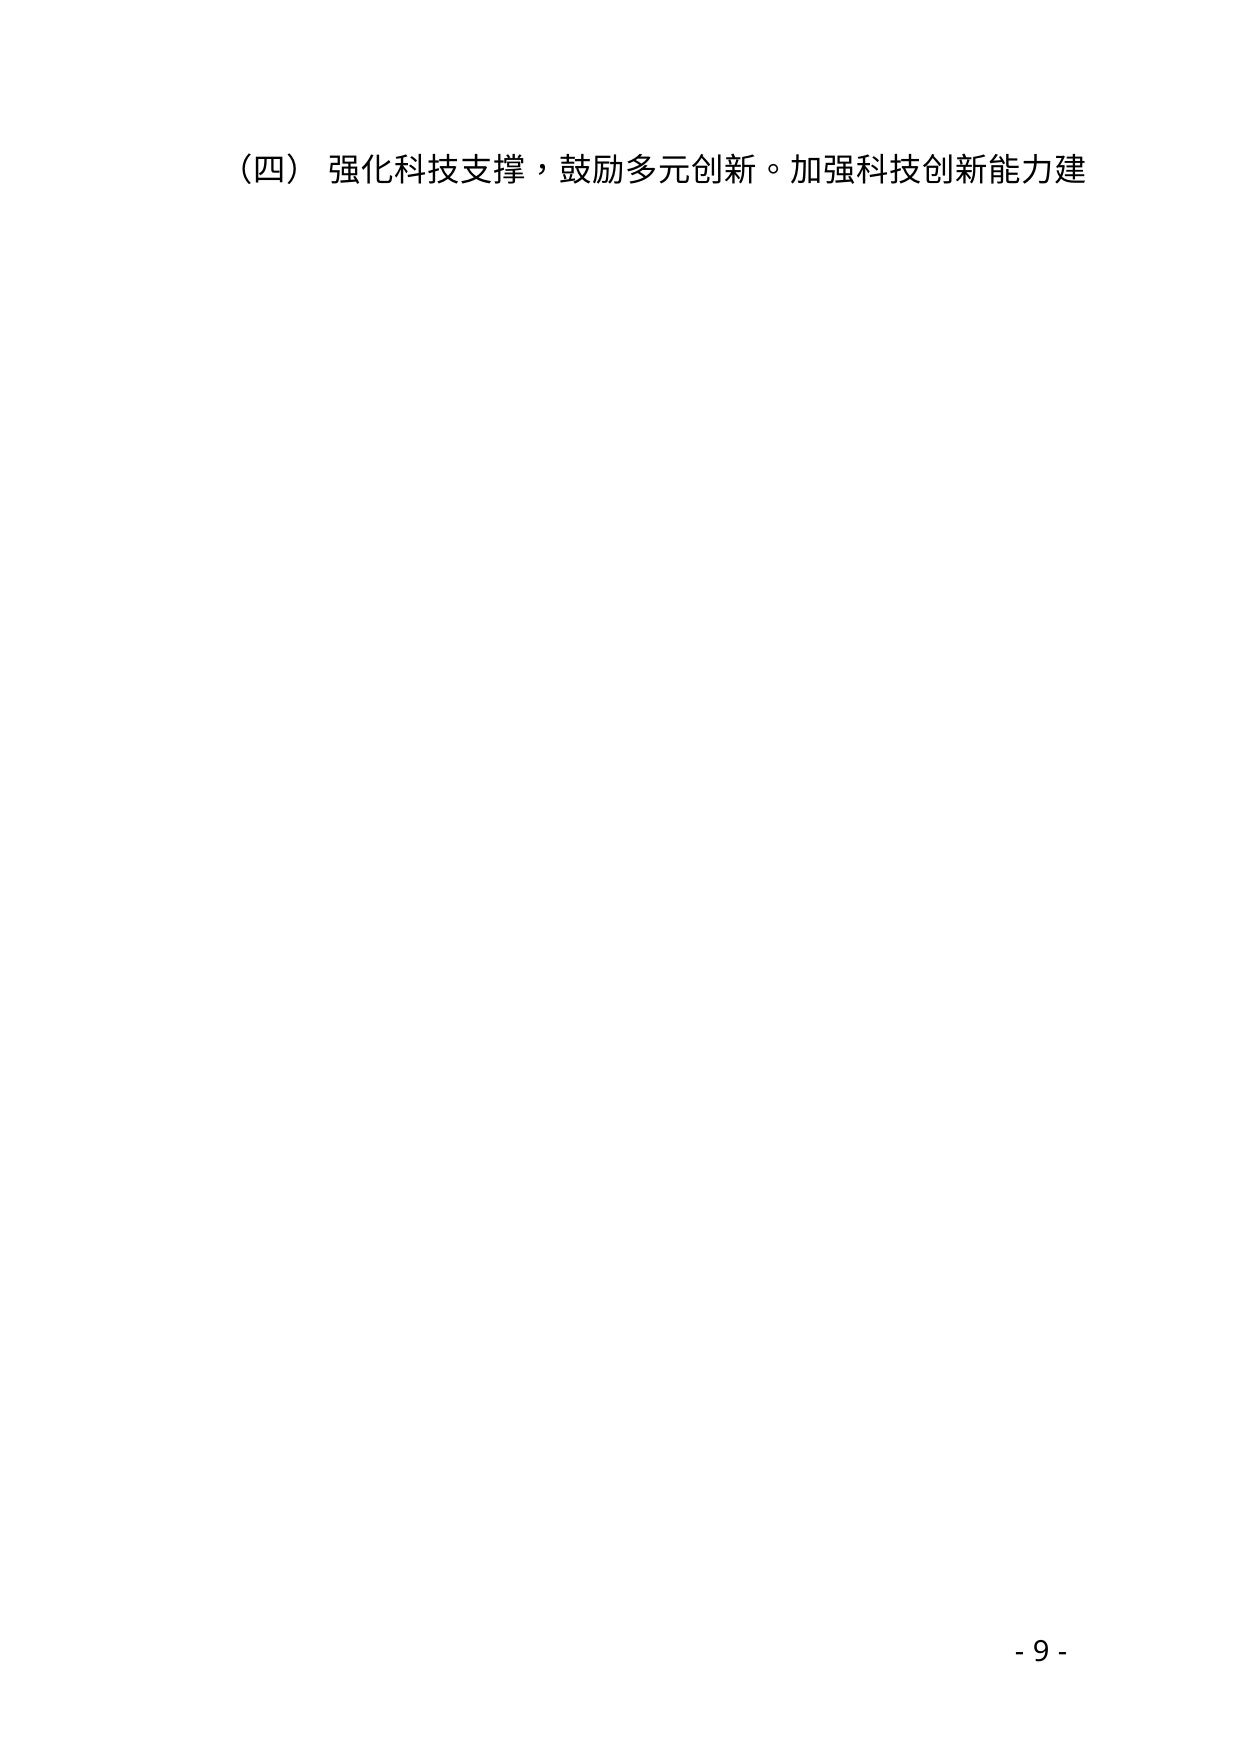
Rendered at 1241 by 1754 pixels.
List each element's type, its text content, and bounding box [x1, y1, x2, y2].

text （四） 强化科技支撑，鼓励多元创新。加强科技创新能力建 [221, 149, 1096, 189]
